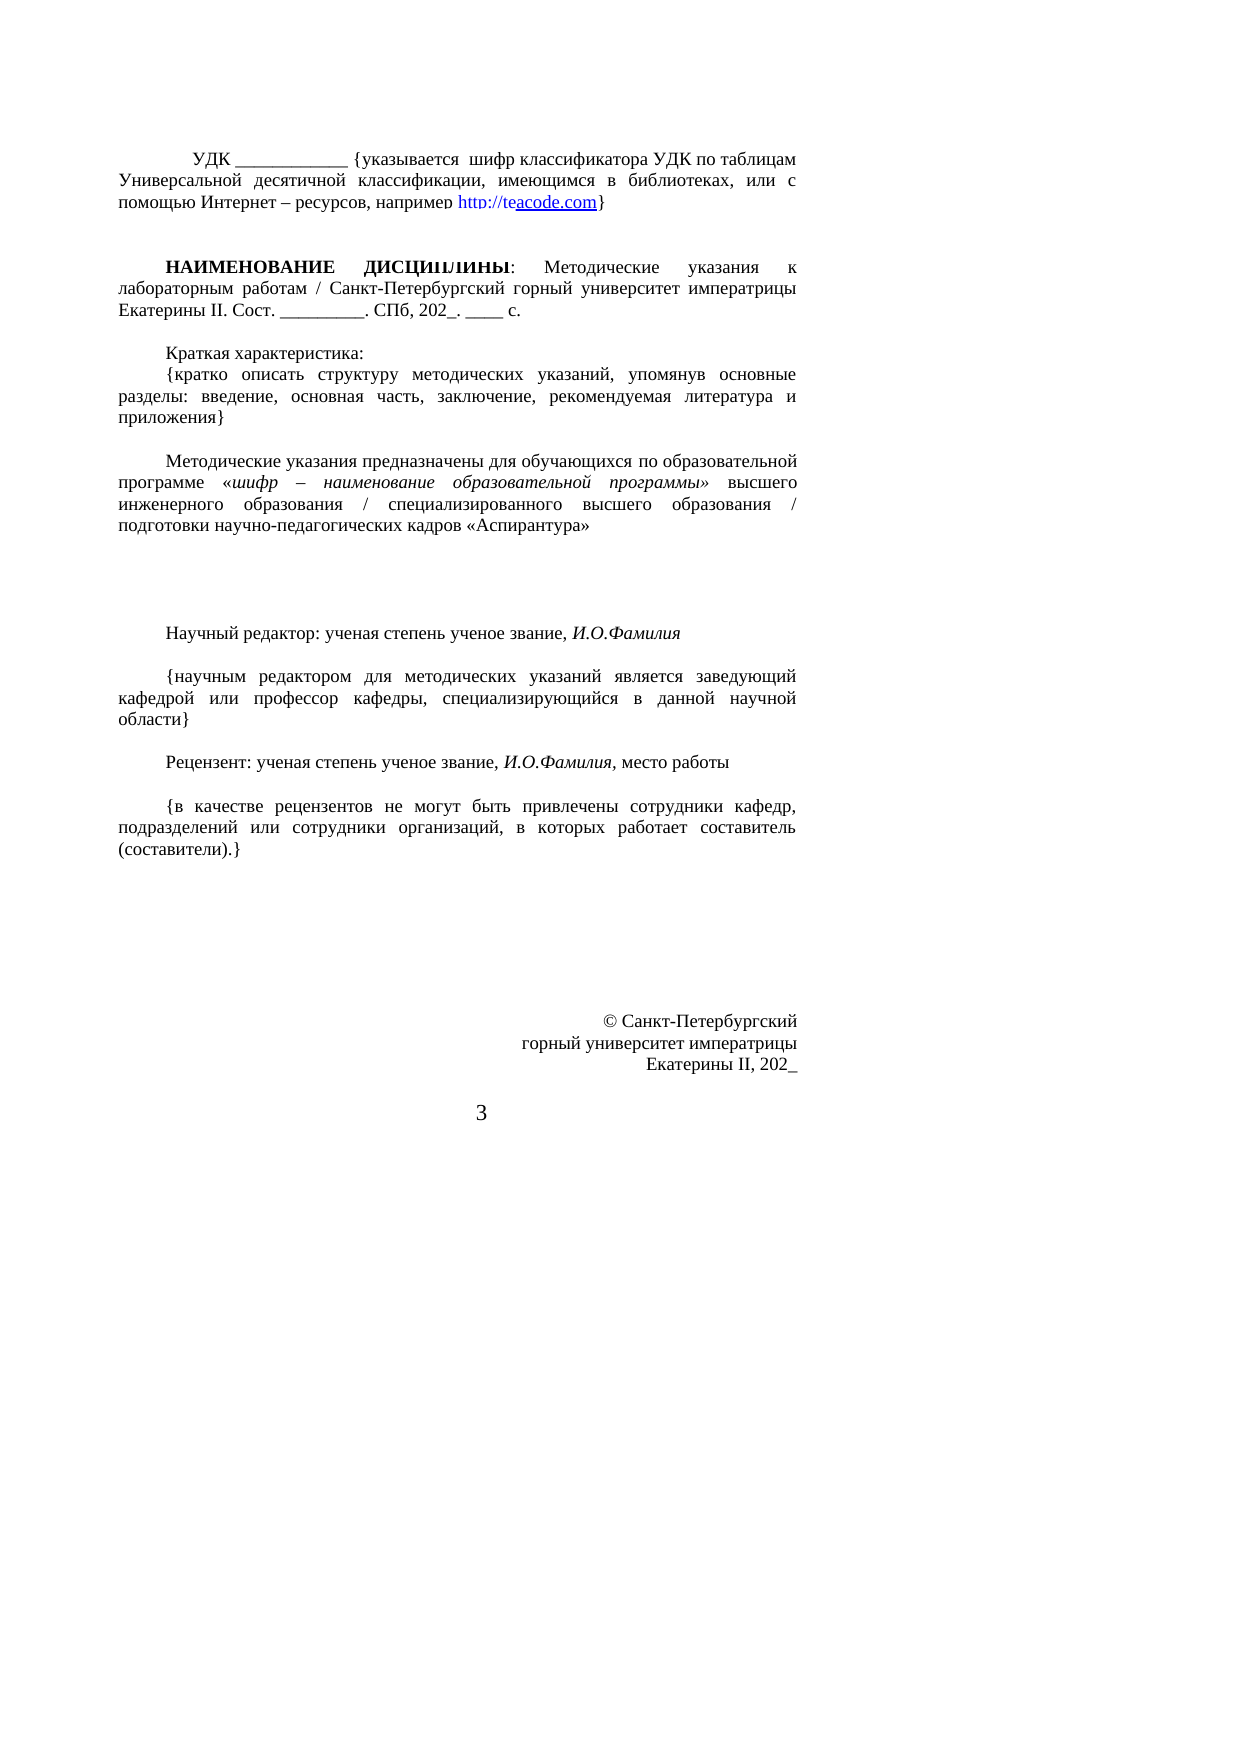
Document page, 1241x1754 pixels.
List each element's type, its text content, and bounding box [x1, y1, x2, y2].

text {кратко описать структуру методических указаний, упомянув основные разделы: введение, основная часть, заключение, рекомендуемая литература и приложения} [118, 363, 797, 428]
text НАИМЕНОВАНИЕ ДИСЦИПЛИНЫ: Методические указания к лабораторным работам / Санкт-Петербургский горный университет императрицы Екатерины II. Сост. _________. СПб, 202_. ____ с. [118, 256, 797, 320]
text {в качестве рецензентов не могут быть привлечены сотрудники кафедр, подразделений или сотрудники организаций, в которых работает составитель (составители).} [118, 794, 797, 859]
text Екатерины II, 202_ [118, 1053, 797, 1075]
text Методические указания предназначены для обучающихся по образовательной программе «шифр – наименование образовательной программы» высшего инженерного образования / специализированного высшего образования / подготовки научно-педагогических кадров «Аспирантура» [118, 449, 797, 536]
text Научный редактор: ученая степень ученое звание, И.О.Фамилия [118, 622, 797, 644]
text Рецензент: ученая степень ученое звание, И.О.Фамилия, место работы [118, 751, 797, 773]
text горный университет императрицы [118, 1032, 797, 1053]
text УДК ____________ {указывается шифр классификатора УДК по таблицам Универсальной десятичной классификации, имеющимся в библиотеках, или с помощью Интернет – ресурсов, например http://teacode.com} [118, 148, 797, 212]
text Краткая характеристика: [118, 342, 797, 363]
text © Санкт-Петербургский [118, 1010, 797, 1032]
text {научным редактором для методических указаний является заведующий кафедрой или профессор кафедры, специализирующийся в данной научной области} [118, 665, 797, 730]
